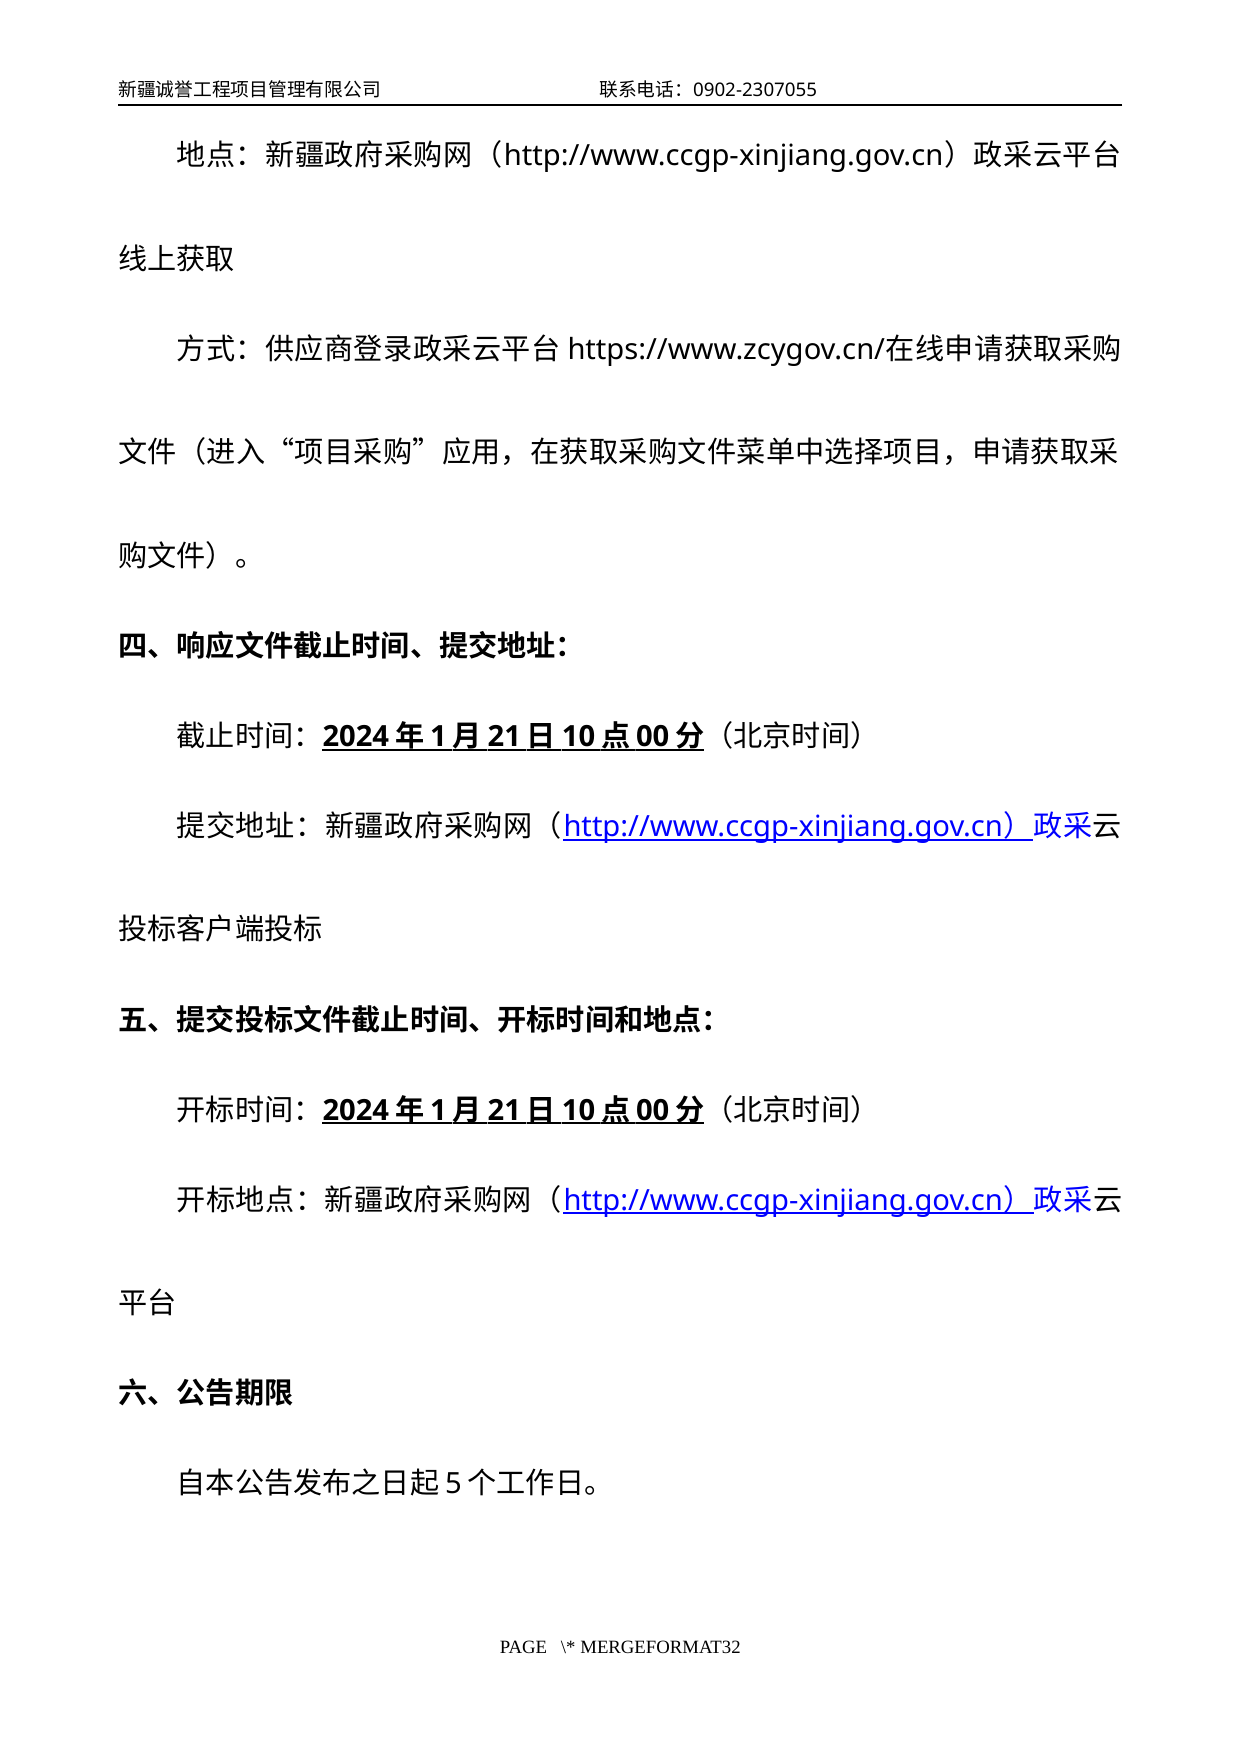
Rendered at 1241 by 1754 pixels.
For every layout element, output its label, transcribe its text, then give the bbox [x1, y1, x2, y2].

text 提交地址：新疆政府采购网（http://www.ccgp-xinjiang.gov.cn）政采云投标客户端投标 [118, 789, 1122, 962]
text 自本公告发布之日起5个工作日。 [118, 1447, 1122, 1516]
subtitle 六、公告期限 [118, 1356, 1122, 1425]
text 地点：新疆政府采购网（http://www.ccgp-xinjiang.gov.cn）政采云平台线上获取 [118, 118, 1122, 291]
subtitle 五、提交投标文件截止时间、开标时间和地点： [118, 983, 1122, 1052]
text 开标地点：新疆政府采购网（http://www.ccgp-xinjiang.gov.cn）政采云平台 [118, 1163, 1122, 1335]
subtitle 四、响应文件截止时间、提交地址： [118, 609, 1122, 678]
text 截止时间：2024年1月21日10点00分（北京时间） [118, 699, 1122, 768]
text 方式：供应商登录政采云平台https://www.zcygov.cn/在线申请获取采购文件（进入“项目采购”应用，在获取采购文件菜单中选择项目，申请获取采购文件）。 [118, 312, 1122, 588]
text 开标时间：2024年1月21日10点00分（北京时间） [118, 1073, 1122, 1142]
